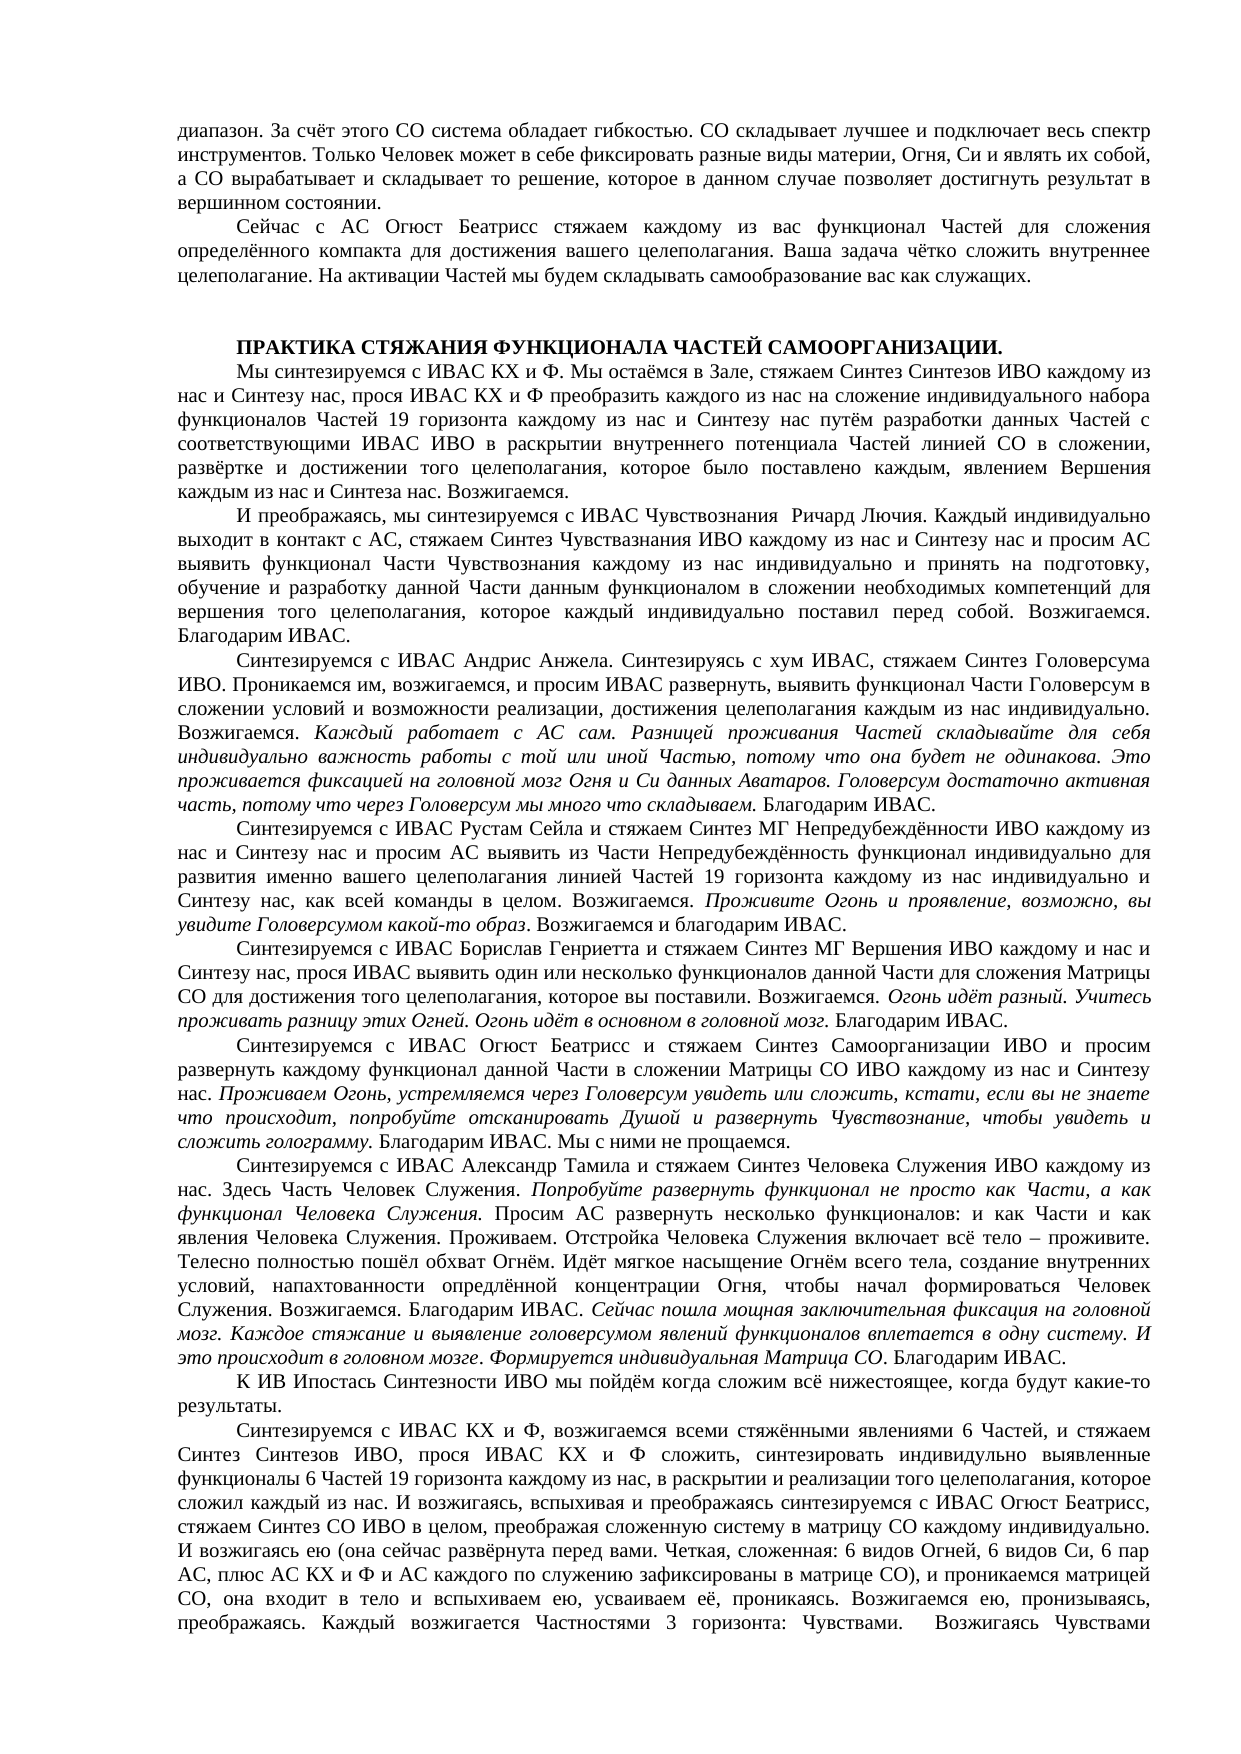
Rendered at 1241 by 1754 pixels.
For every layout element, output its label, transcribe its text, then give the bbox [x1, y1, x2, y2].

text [177, 118, 1152, 214]
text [177, 1417, 1152, 1634]
text ПРАКТИКА СТЯЖАНИЯ ФУНКЦИОНАЛА ЧАСТЕЙ САМООРГАНИЗАЦИИ. [177, 335, 1152, 359]
text Синтезируемся с ИВАС Огюст Беатрисс и стяжаем Синтез Самоорганизации ИВО и просим развернуть каждому функционал данной Части в сложении Матрицы СО ИВО каждому из нас и Синтезу нас. Проживаем Огонь, устремляемся через Головерсум увидеть или сложить, кстати, если вы не знаете что происходит, попробуйте отсканировать Душой и развернуть Чувствознание, чтобы увидеть и сложить голограмму. Благодарим ИВАС. Мы с ними не прощаемся. [177, 1032, 1152, 1153]
text Сейчас с АС Огюст Беатрисс стяжаем каждому из вас функционал Частей для сложения определённого компакта для достижения вашего целеполагания. Ваша задача чётко сложить внутреннее целеполагание. На активации Частей мы будем складывать самообразование вас как служащих. [177, 214, 1152, 287]
text Синтезируемся с ИВАС Рустам Сейла и стяжаем Синтез МГ Непредубеждённости ИВО каждому из нас и Синтезу нас и просим АС выявить из Части Непредубеждённость функционал индивидуально для развития именно вашего целеполагания линией Частей 19 горизонта каждому из нас индивидуально и Синтезу нас, как всей команды в целом. Возжигаемся. Проживите Огонь и проявление, возможно, вы увидите Головерсумом какой-то образ. Возжигаемся и благодарим ИВАС. [177, 816, 1152, 936]
text Синтезируемся с ИВАС Александр Тамила и стяжаем Синтез Человека Служения ИВО каждому из нас. Здесь Часть Человек Служения. Попробуйте развернуть функционал не просто как Части, а как функционал Человека Служения. Просим АС развернуть несколько функционалов: и как Части и как явления Человека Служения. Проживаем. Отстройка Человека Служения включает всё тело – проживите. Телесно полностью пошёл обхват Огнём. Идёт мягкое насыщение Огнём всего тела, создание внутренних условий, напахтованности опредлённой концентрации Огня, чтобы начал формироваться Человек Служения. Возжигаемся. Благодарим ИВАС. Сейчас пошла мощная заключительная фиксация на головной мозг. Каждое стяжание и выявление головерсумом явлений функционалов вплетается в одну систему. И это происходит в головном мозге. Формируется индивидуальная Матрица СО. Благодарим ИВАС. [177, 1153, 1152, 1369]
text Синтезируемся с ИВАС Андрис Анжела. Синтезируясь с хум ИВАС, стяжаем Синтез Головерсума ИВО. Проникаемся им, возжигаемся, и просим ИВАС развернуть, выявить функционал Части Головерсум в сложении условий и возможности реализации, достижения целеполагания каждым из нас индивидуально. Возжигаемся. Каждый работает с АС сам. Разницей проживания Частей складывайте для себя индивидуально важность работы с той или иной Частью, потому что она будет не одинакова. Это проживается фиксацией на головной мозг Огня и Си данных Аватаров. Головерсум достаточно активная часть, потому что через Головерсум мы много что складываем. Благодарим ИВАС. [177, 647, 1152, 816]
text К ИВ Ипостась Синтезности ИВО мы пойдём когда сложим всё нижестоящее, когда будут какие-то результаты. [177, 1369, 1152, 1417]
text Синтезируемся с ИВАС Борислав Генриетта и стяжаем Синтез МГ Вершения ИВО каждому и нас и Синтезу нас, прося ИВАС выявить один или несколько функционалов данной Части для сложения Матрицы СО для достижения того целеполагания, которое вы поставили. Возжигаемся. Огонь идёт разный. Учитесь проживать разницу этих Огней. Огонь идёт в основном в головной мозг. Благодарим ИВАС. [177, 936, 1152, 1032]
text И преображаясь, мы синтезируемся с ИВАС Чувствознания Ричард Лючия. Каждый индивидуально выходит в контакт с АС, стяжаем Синтез Чувствазнания ИВО каждому из нас и Синтезу нас и просим АС выявить функционал Части Чувствознания каждому из нас индивидуально и принять на подготовку, обучение и разработку данной Части данным функционалом в сложении необходимых компетенций для вершения того целеполагания, которое каждый индивидуально поставил перед собой. Возжигаемся. Благодарим ИВАС. [177, 503, 1152, 647]
text Мы синтезируемся с ИВАС КХ и Ф. Мы остаёмся в Зале, стяжаем Синтез Синтезов ИВО каждому из нас и Синтезу нас, прося ИВАС КХ и Ф преобразить каждого из нас на сложение индивидуального набора функционалов Частей 19 горизонта каждому из нас и Синтезу нас путём разработки данных Частей с соответствующими ИВАС ИВО в раскрытии внутреннего потенциала Частей линией СО в сложении, развёртке и достижении того целеполагания, которое было поставлено каждым, явлением Вершения каждым из нас и Синтеза нас. Возжигаемся. [177, 359, 1152, 503]
